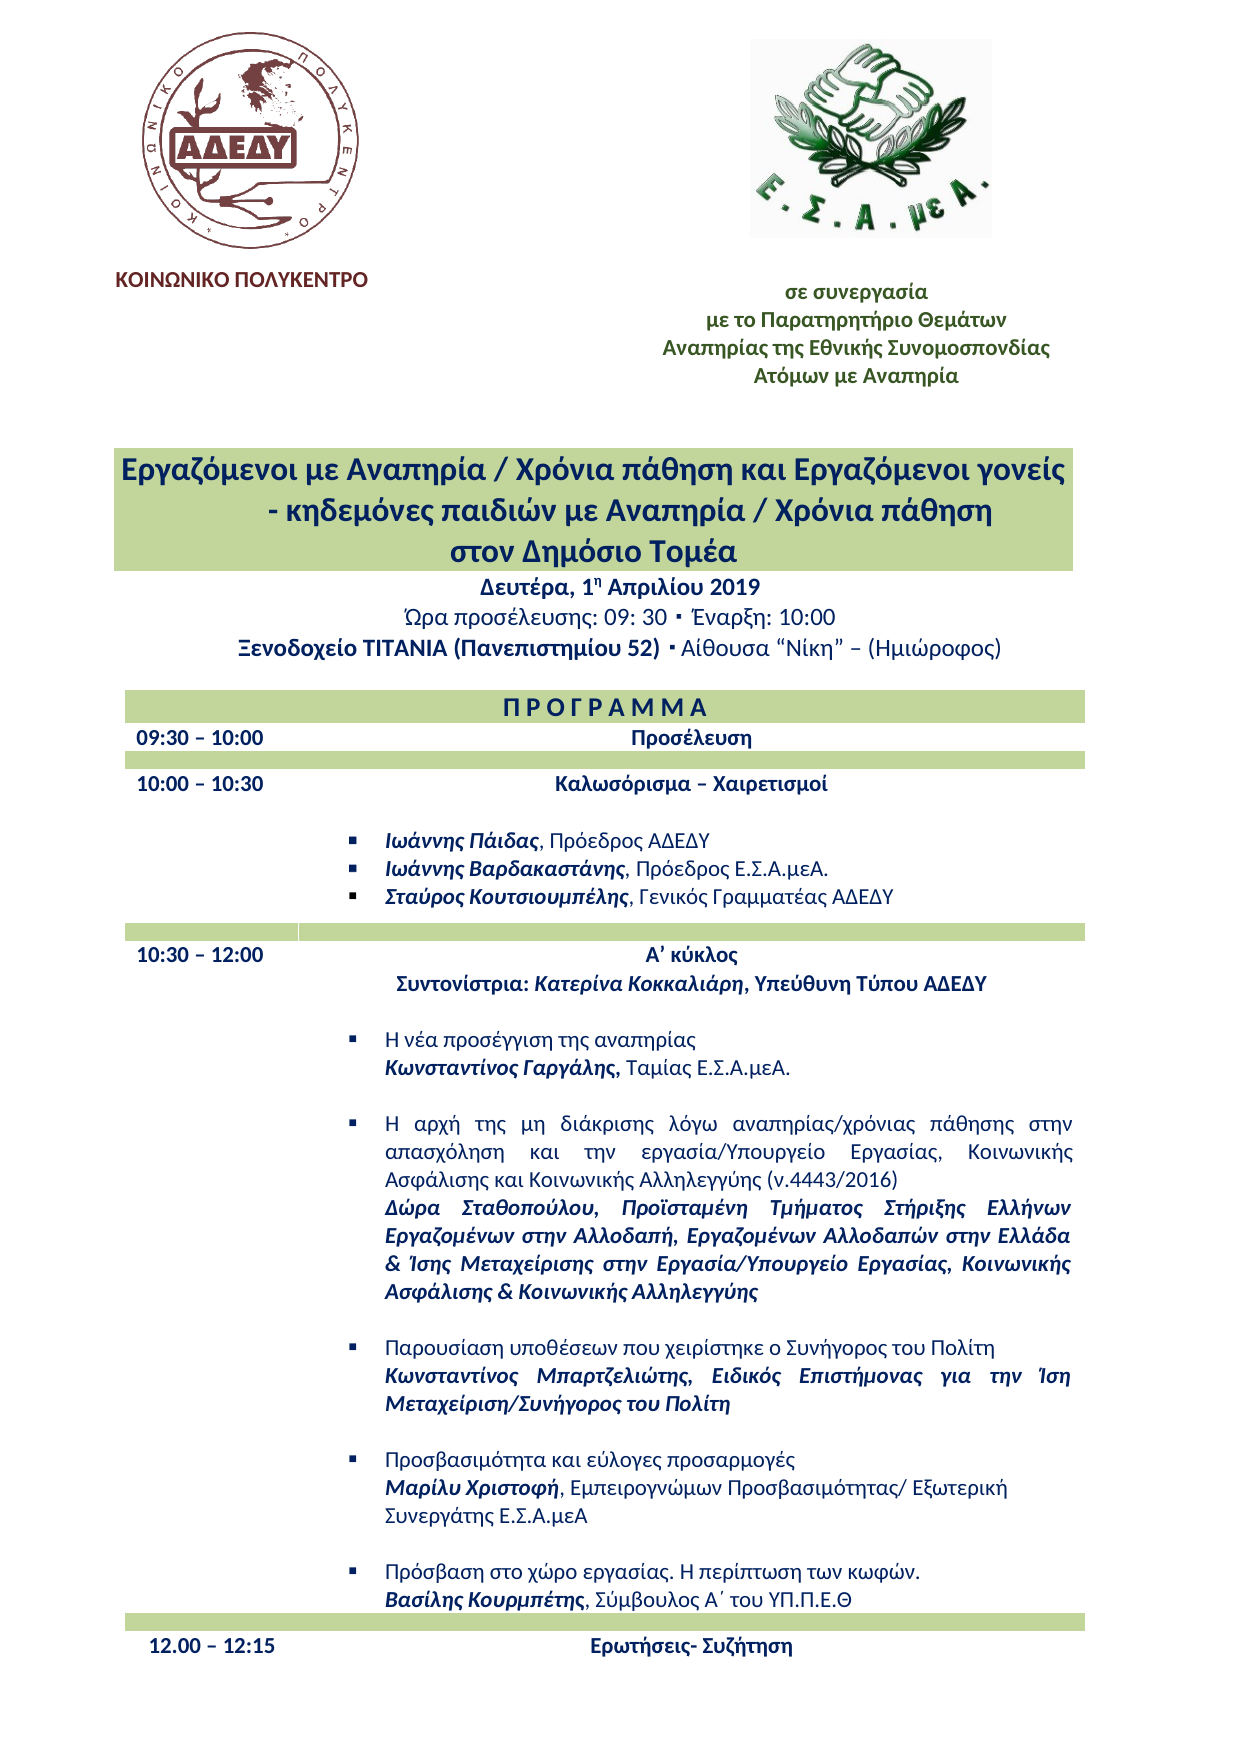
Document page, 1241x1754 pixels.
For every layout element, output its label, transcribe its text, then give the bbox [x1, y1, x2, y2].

table_cell [125, 1613, 1085, 1631]
table_header ΠΡΟΓΡΑΜΜΑ [125, 690, 1085, 723]
text Ώρα προσέλευσης: 09: 30 Έναρξη: 10:00 [187, 601, 1053, 632]
table_cell [125, 923, 298, 941]
table_cell 09:30 – 10:00 [125, 723, 298, 751]
text Εργαζόμενοι με Αναπηρία / Χρόνια πάθηση και Εργαζόμενοι γονείς - κηδεμόνες παιδιών με Αναπηρία / Χρόνια πάθηση [114, 448, 1073, 530]
table_cell 12.00 – 12:15 [125, 1631, 298, 1659]
text Δευτέρα, 1η Απριλίου 2019 [187, 571, 1053, 601]
table_cell Καλωσόρισμα – Χαιρετισμοί Ιωάννης Πάιδας, Πρόεδρος ΑΔΕΔΥ Ιωάννης Βαρδακαστάνης, Πρόεδρος Ε.Σ.Α.μεΑ. Σταύρος Κουτσιουμπέλης, Γενικός Γραμματέας ΑΔΕΔΥ [299, 769, 1085, 923]
table_cell Ερωτήσεις- Συζήτηση [299, 1631, 1085, 1659]
text Ξενοδοχείο ΤΙΤΑΝΙΑ (Πανεπιστημίου 52) Αίθουσα “Νίκη” – (Ημιώροφος) [187, 632, 1053, 662]
table_cell 10:00 – 10:30 [125, 769, 298, 923]
table_cell [125, 751, 1085, 769]
text στον Δημόσιο Τομέα [114, 530, 1073, 571]
table_cell 10:30 – 12:00 [125, 941, 298, 1613]
table_cell Προσέλευση [299, 723, 1085, 751]
table_cell [299, 923, 1085, 941]
picture [750, 39, 992, 238]
picture [121, 26, 379, 254]
table_cell Α’ κύκλος Συντονίστρια: Κατερίνα Κοκκαλιάρη, Υπεύθυνη Τύπου ΑΔΕΔΥ Η νέα προσέγγιση της αναπηρίας Κωνσταντίνος Γαργάλης, Ταμίας Ε.Σ.Α.μεΑ. Η αρχή της μη διάκρισης λόγω αναπηρίας/χρόνιας πάθησης στην απασχόληση και την εργασία/Υπουργείο Εργασίας, Κοινωνικής Ασφάλισης και Κοινωνικής Αλληλεγγύης (ν.4443/2016) Δώρα Σταθοπούλου, Προϊσταμένη Τμήματος Στήριξης Ελλήνων Εργαζομένων στην Αλλοδαπή, Εργαζομένων Αλλοδαπών στην Ελλάδα & Ίσης Μεταχείρισης στην Εργασία/Υπουργείο Εργασίας, Κοινωνικής Ασφάλισης & Κοινωνικής Αλληλεγγύης Παρουσίαση υποθέσεων που χειρίστηκε ο Συνήγορος του Πολίτη Κωνσταντίνος Μπαρτζελιώτης, Ειδικός Επιστήμονας για την Ίση Μεταχείριση/Συνήγορος του Πολίτη Προσβασιμότητα και εύλογες προσαρμογές Μαρίλυ Χριστοφή, Εμπειρογνώμων Προσβασιμότητας/ Εξωτερική Συνεργάτης Ε.Σ.Α.μεΑ Πρόσβαση στο χώρο εργασίας. Η περίπτωση των κωφών. Βασίλης Κουρμπέτης, Σύμβουλος Α΄ του ΥΠ.Π.Ε.Θ [299, 941, 1085, 1613]
